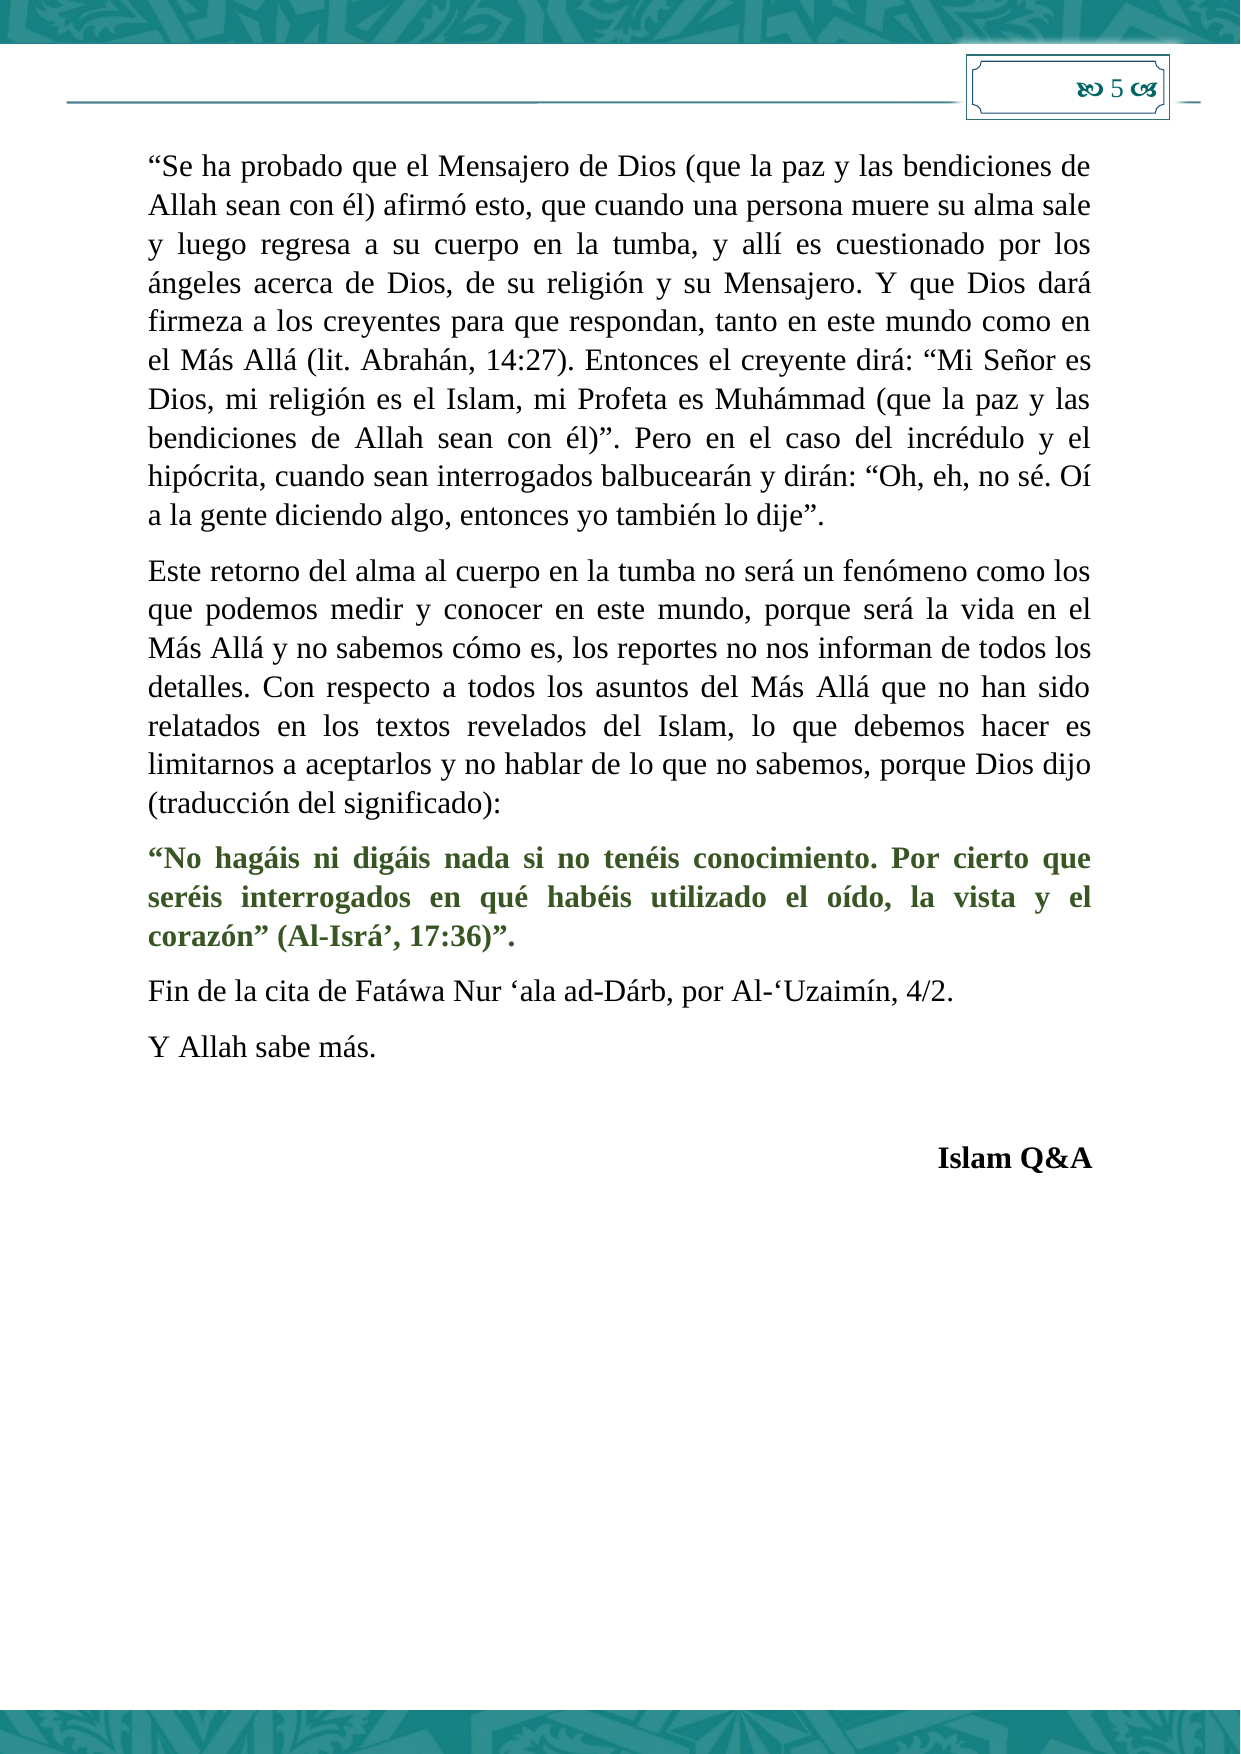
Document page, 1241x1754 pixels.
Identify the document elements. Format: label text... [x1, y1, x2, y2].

text Fin de la cita de Fatáwa Nur ‘ala ad-Dárb, por Al-‘Uzaimín, 4/2. [148, 973, 1092, 1009]
text Este retorno del alma al cuerpo en la tumba no será un fenómeno como los que podemos medir y conocer en este mundo, porque será la vida en el Más Allá y no sabemos cómo es, los reportes no nos informan de todos los detalles. Con respecto a todos los asuntos del Más Allá que no han sido relatados en los textos revelados del Islam, lo que debemos hacer es limitarnos a aceptarlos y no hablar de lo que no sabemos, porque Dios dijo (traducción del significado): [148, 552, 1092, 820]
picture [0, 1710, 1241, 1754]
picture [0, 0, 1240, 44]
text “Se ha probado que el Mensajero de Dios (que la paz y las bendiciones de Allah sean con él) afirmó esto, que cuando una persona muere su alma sale y luego regresa a su cuerpo en la tumba, y allí es cuestionado por los ángeles acerca de Dios, de su religión y su Mensajero. Y que Dios dará firmeza a los creyentes para que respondan, tanto en este mundo como en el Más Allá (lit. Abrahán, 14:27). Entonces el creyente dirá: “Mi Señor es Dios, mi religión es el Islam, mi Profeta es Muhámmad (que la paz y las bendiciones de Allah sean con él)”. Pero en el caso del incrédulo y el hipócrita, cuando sean interrogados balbucearán y dirán: “Oh, eh, no sé. Oí a la gente diciendo algo, entonces yo también lo dije”. [148, 148, 1092, 532]
text “No hagáis ni digáis nada si no tenéis conocimiento. Por cierto que seréis interrogados en qué habéis utilizado el oído, la vista y el corazón” (Al-Isrá’, 17:36)”. [148, 840, 1092, 953]
text Y Allah sabe más. [148, 1028, 1092, 1064]
text Islam Q&A [148, 1139, 1092, 1175]
